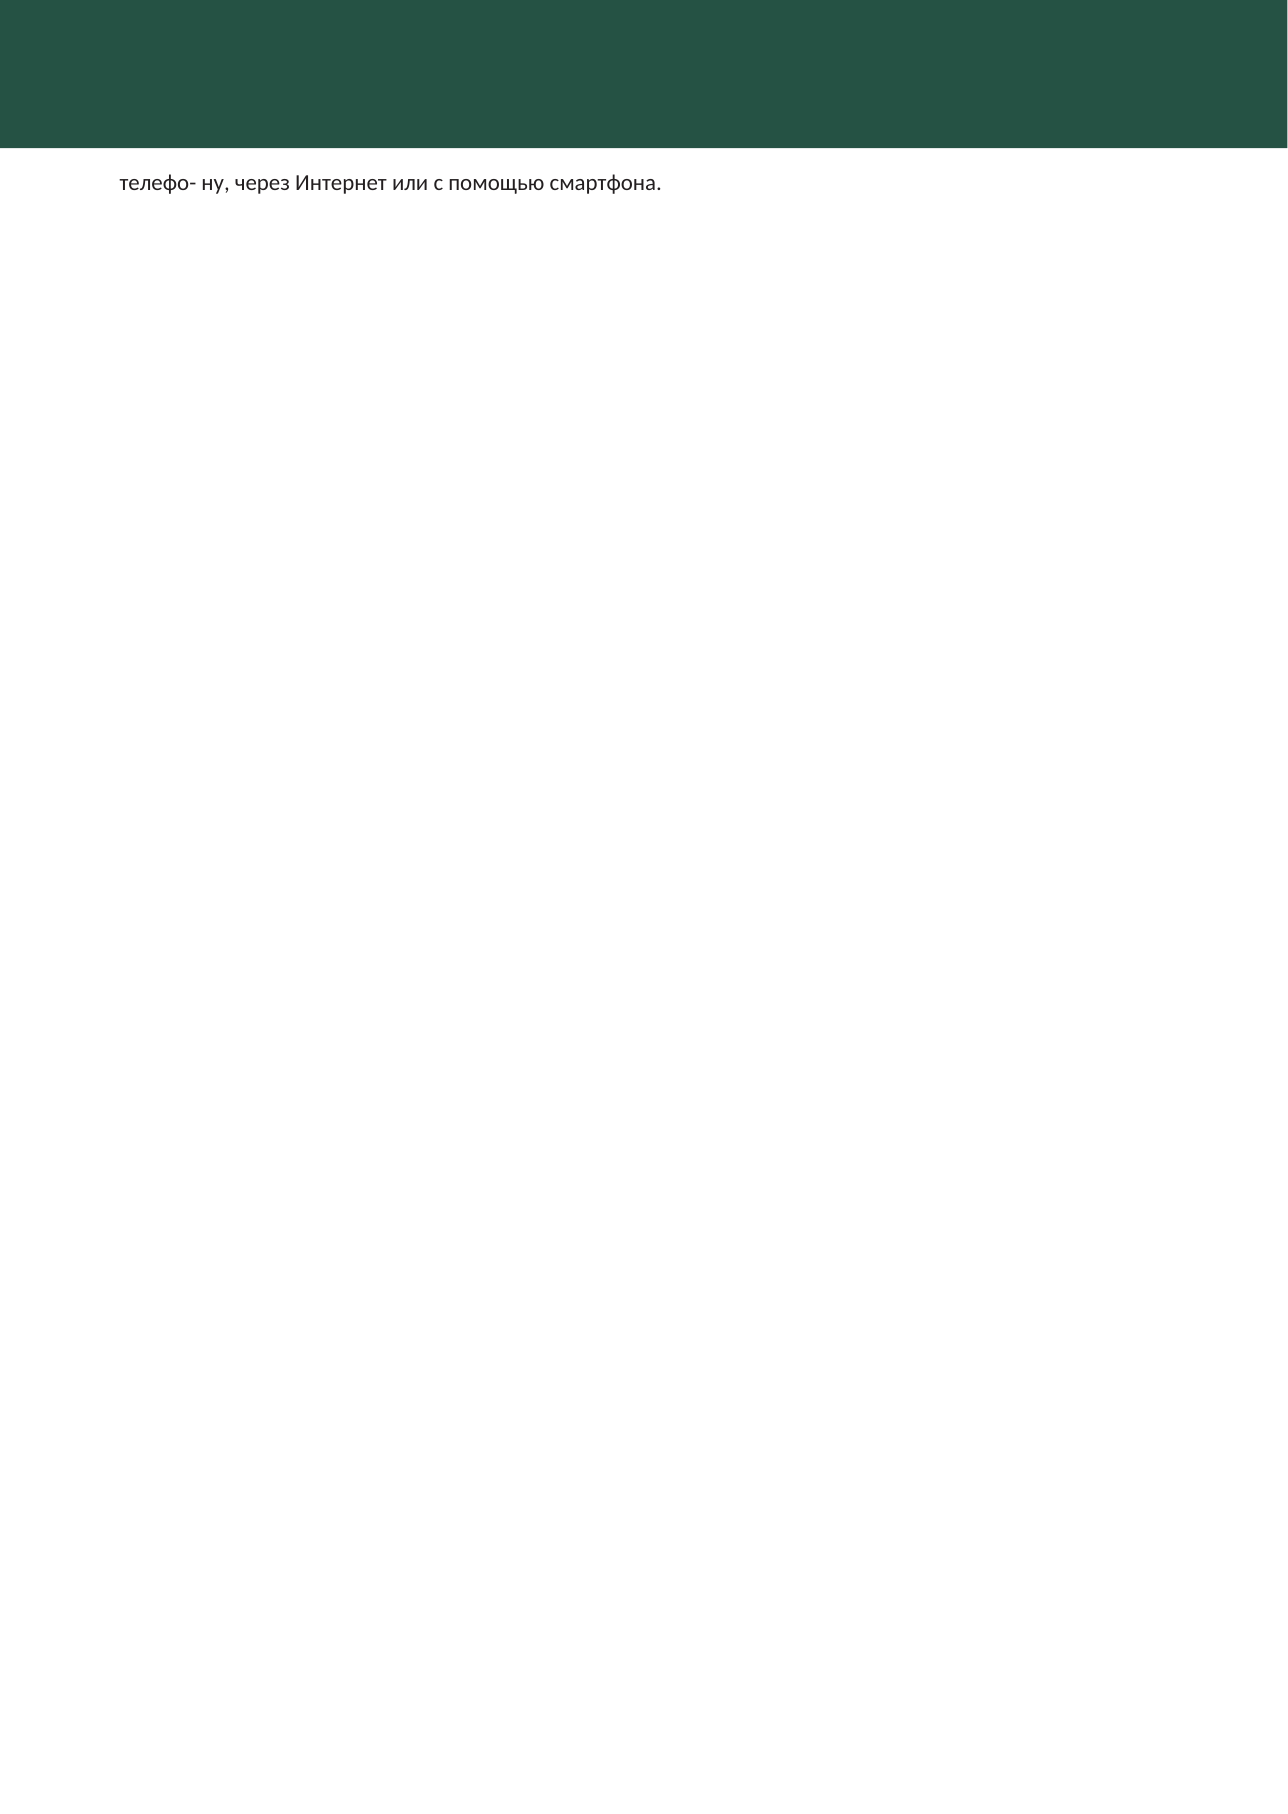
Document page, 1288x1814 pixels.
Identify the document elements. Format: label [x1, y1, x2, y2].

list [119, 169, 1124, 196]
